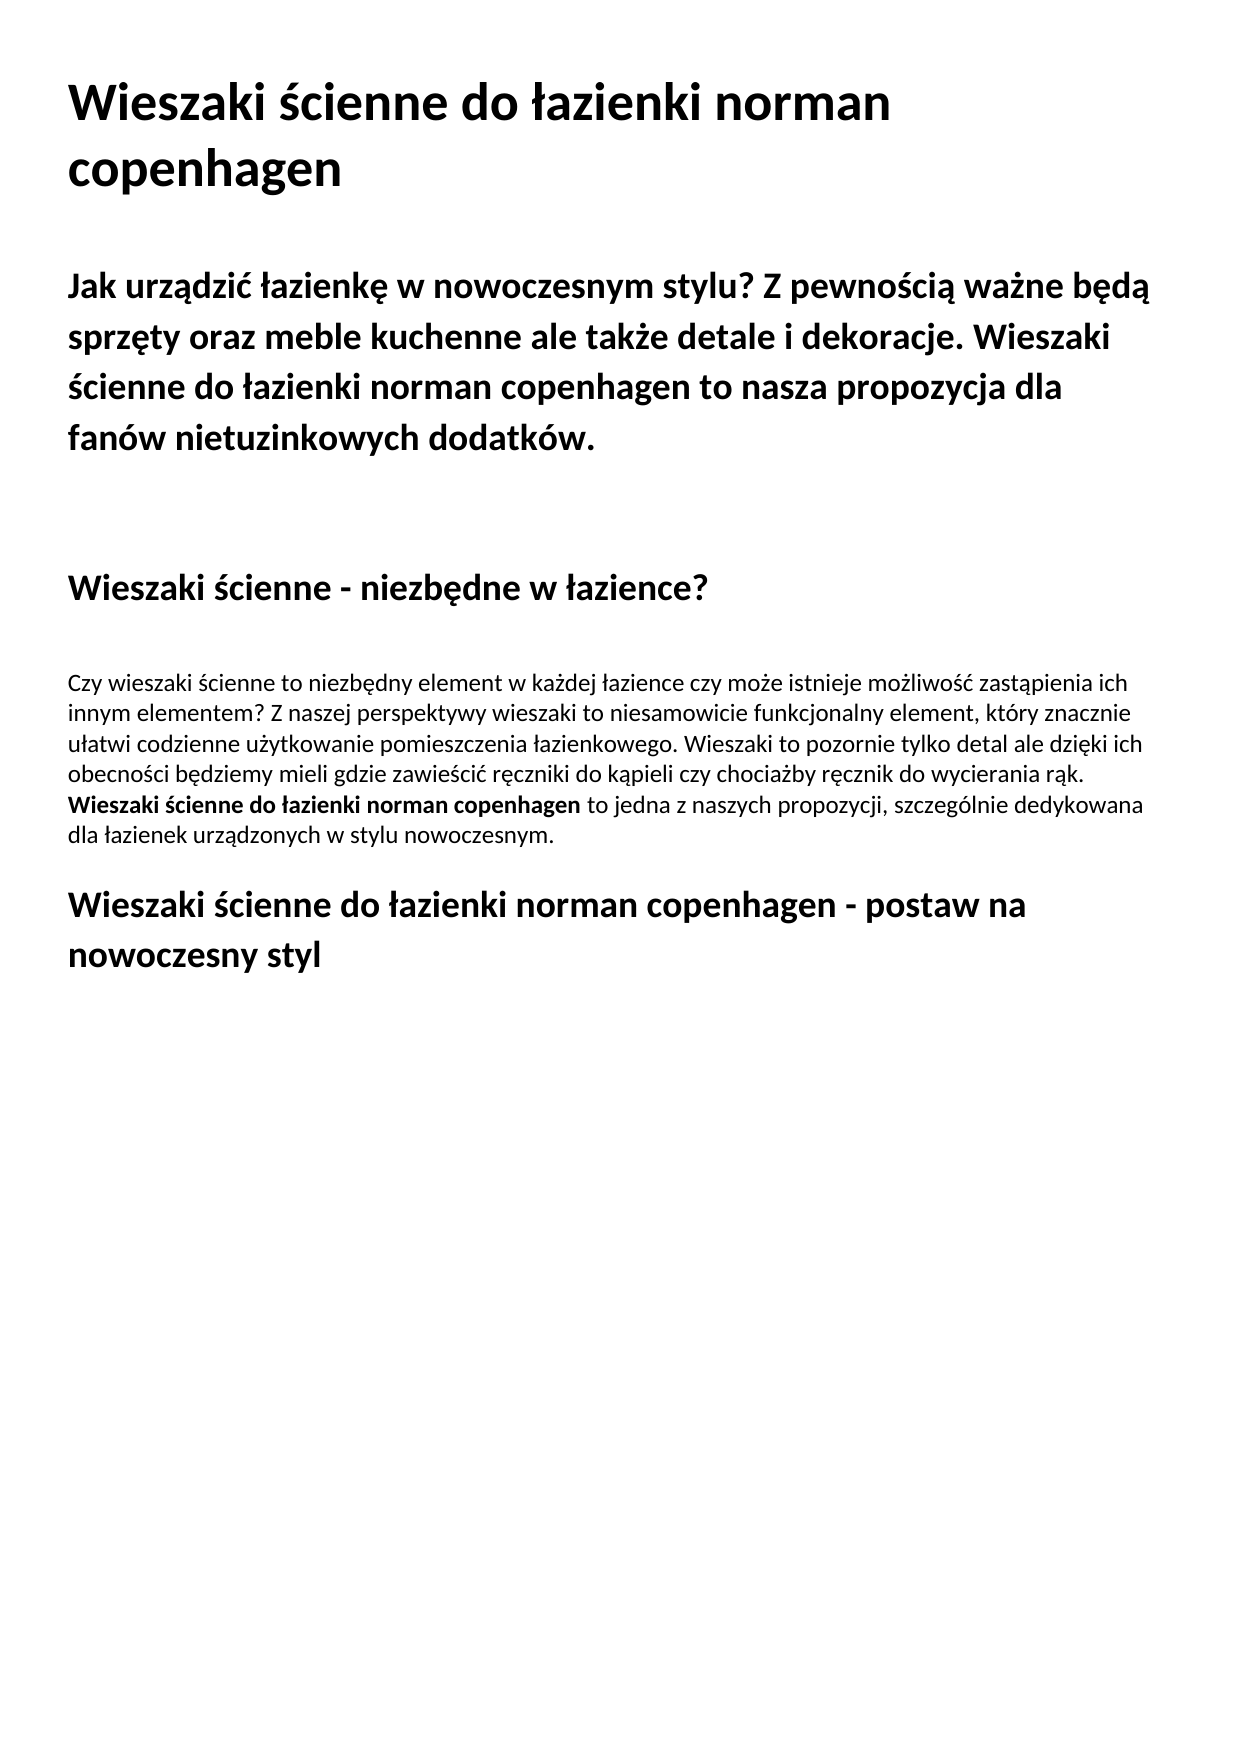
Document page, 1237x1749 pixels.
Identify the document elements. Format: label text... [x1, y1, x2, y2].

text Jak urządzić łazienkę w nowoczesnym stylu? Z pewnością ważne będą sprzęty oraz meble kuchenne ale także detale i dekoracje. Wieszaki ścienne do łazienki norman copenhagen to nasza propozycja dla fanów nietuzinkowych dodatków. [68, 262, 1169, 459]
text Czy wieszaki ścienne to niezbędny element w każdej łazience czy może istnieje możliwość zastąpienia ich innym elementem? Z naszej perspektywy wieszaki to niesamowicie funkcjonalny element, który znacznie ułatwi codzienne użytkowanie pomieszczenia łazienkowego. Wieszaki to pozornie tylko detal ale dzięki ich obecności będziemy mieli gdzie zawieścić ręczniki do kąpieli czy chociażby ręcznik do wycierania rąk. Wieszaki ścienne do łazienki norman copenhagen to jedna z naszych propozycji, szczególnie dedykowana dla łazienek urządzonych w stylu nowoczesnym. [68, 667, 1169, 850]
text Wieszaki ścienne do łazienki norman copenhagen [68, 68, 1169, 200]
text Wieszaki ścienne - niezbędne w łazience? [68, 564, 1169, 610]
text Wieszaki ścienne do łazienki norman copenhagen - postaw na nowoczesny styl [68, 881, 1169, 977]
